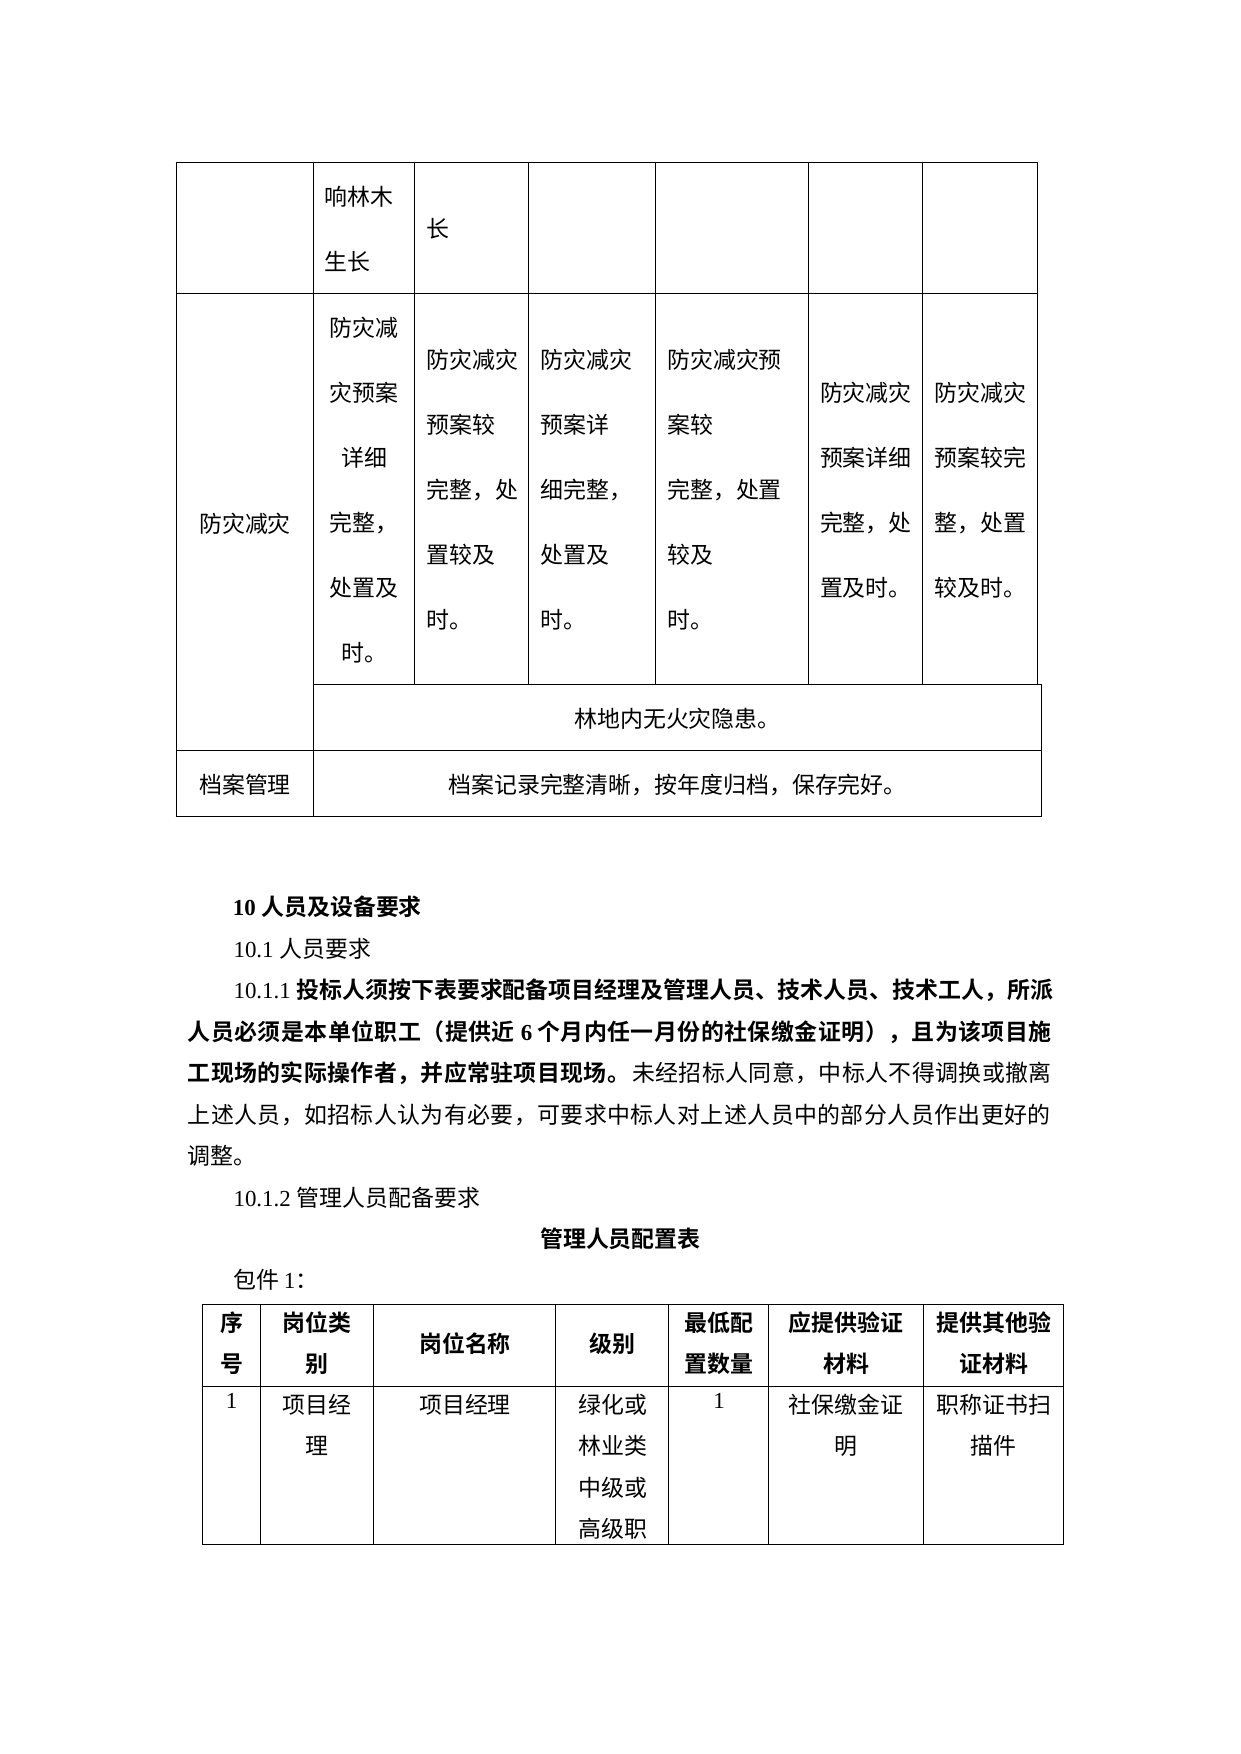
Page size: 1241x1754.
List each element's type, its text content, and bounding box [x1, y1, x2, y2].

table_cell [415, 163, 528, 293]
text 包件1： [187, 1262, 1053, 1296]
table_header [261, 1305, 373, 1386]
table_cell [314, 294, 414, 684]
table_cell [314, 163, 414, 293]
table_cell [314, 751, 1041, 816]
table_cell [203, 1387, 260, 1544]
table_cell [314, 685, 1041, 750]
text 管理人员配置表 [187, 1221, 1053, 1254]
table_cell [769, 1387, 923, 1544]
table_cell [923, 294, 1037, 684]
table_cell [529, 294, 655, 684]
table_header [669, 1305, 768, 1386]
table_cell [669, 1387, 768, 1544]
text 10.1 人员要求 [187, 931, 1053, 964]
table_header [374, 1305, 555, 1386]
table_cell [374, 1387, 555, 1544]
text 10.1.2 管理人员配备要求 [187, 1179, 1053, 1213]
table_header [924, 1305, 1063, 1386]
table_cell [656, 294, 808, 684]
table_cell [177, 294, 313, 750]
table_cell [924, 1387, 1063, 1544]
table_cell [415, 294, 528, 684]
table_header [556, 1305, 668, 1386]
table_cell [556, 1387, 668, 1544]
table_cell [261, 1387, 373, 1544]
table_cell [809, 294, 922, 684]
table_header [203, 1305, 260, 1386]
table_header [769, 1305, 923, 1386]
text 10.1.1 投标人须按下表要求配备项目经理及管理人员、技术人员、技术工人，所派人员必须是本单位职工（提供近6个月内任一月份的社保缴金证明），且为该项目施工现场的实际操作者，并应常驻项目现场。未经招标人同意，中标人不得调换或撤离上述人员，如招标人认为有必要，可要求中标人对上述人员中的部分人员作出更好的调整。 [187, 972, 1053, 1171]
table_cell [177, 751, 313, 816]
text 10 人员及设备要求 [187, 889, 1053, 922]
